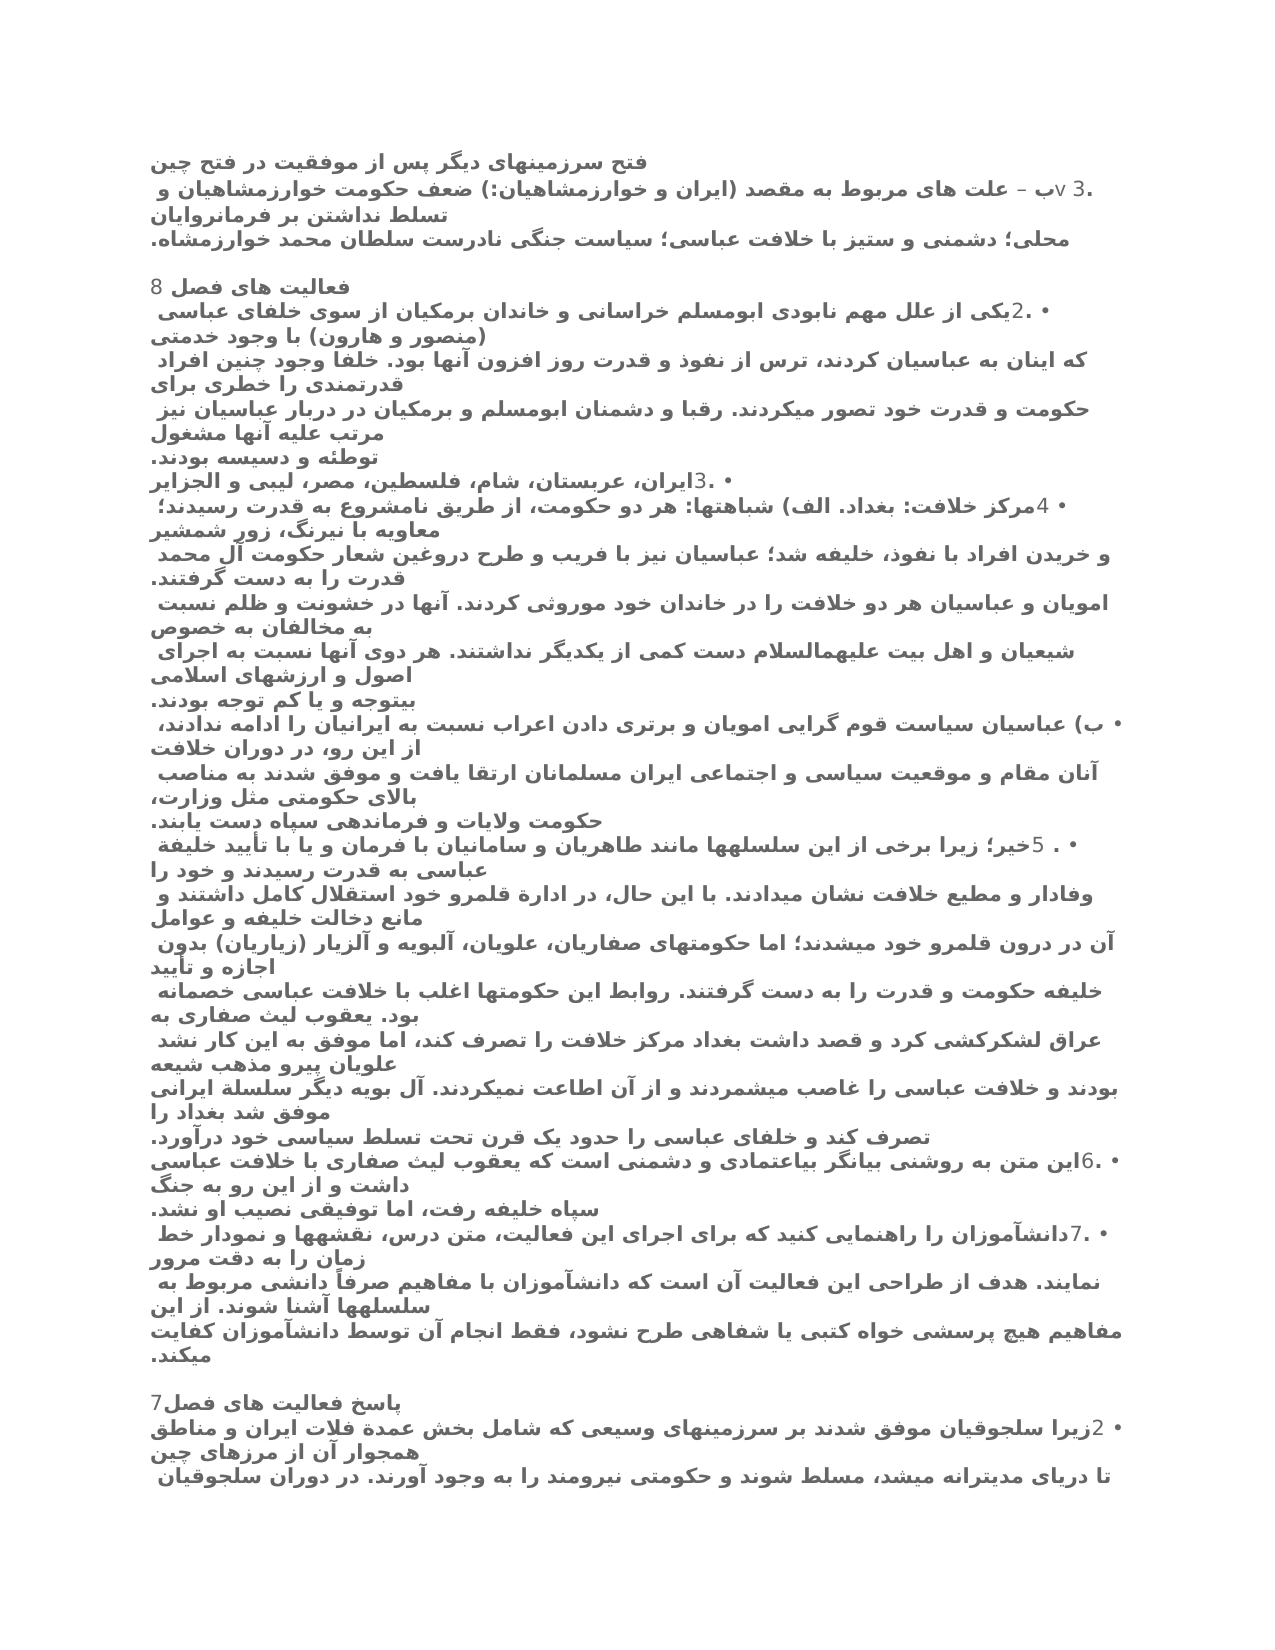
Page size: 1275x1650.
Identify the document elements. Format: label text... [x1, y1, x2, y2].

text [150, 150, 1125, 251]
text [150, 1367, 1125, 1488]
text فعالیت های فصل 8 • .2یکی از علل مهم نابودی ابومسلم خراسانی و خاندان برمکیان از سوی خلفای عباسی (منصور و هارون) با وجود خدمتی که اینان به عباسیان کردند، ترس از نفوذ و قدرت روز افزون آنها بود. خلفا وجود چنین افراد قدرتمندی را خطری برای حکومت و قدرت خود تصور میکردند. رقبا و دشمنان ابومسلم و برمکیان در دربار عباسیان نیز مرتب علیه آنها مشغول توطئه و دسیسه بودند. • .3ایران، عربستان، شام، فلسطین، مصر، لیبی و الجزایر • 4مرکز خلافت: بغداد. الف) شباهتها: هر دو حکومت، از طریق نامشروع به قدرت رسیدند؛ معاویه با نیرنگ، زور شمشیر و خریدن افراد با نفوذ، خلیفه شد؛ عباسیان نیز با فریب و طرح دروغین شعار حکومت آل محمد قدرت را به دست گرفتند. امویان و عباسیان هر دو خلافت را در خاندان خود موروثی کردند. آنها در خشونت و ظلم نسبت به مخالفان به خصوص شیعیان و اهل بیت علیهمالسلام دست کمی از یکدیگر نداشتند. هر دوی آنها نسبت به اجرای اصول و ارزشهای اسلامی بیتوجه و یا کم توجه بودند. • ب) عباسیان سیاست قوم گرایی امویان و برتری دادن اعراب نسبت به ایرانیان را ادامه ندادند، از این رو، در دوران خلافت آنان مقام و موقعیت سیاسی و اجتماعی ایران مسلمانان ارتقا یافت و موفق شدند به مناصب بالای حکومتی مثل وزارت، حکومت ولایات و فرماندهی سپاه دست یابند. • . 5خیر؛ زیرا برخی از این سلسلهها مانند طاهریان و سامانیان با فرمان و یا با تأیید خلیفة عباسی به قدرت رسیدند و خود را وفادار و مطیع خلافت نشان میدادند. با این حال، در ادارة قلمرو خود استقلال کامل داشتند و مانع دخالت خلیفه و عوامل آن در درون قلمرو خود میشدند؛ اما حکومتهای صفاریان، علویان، آلبویه و آلزیار (زیاریان) بدون اجازه و تأیید خلیفه حکومت و قدرت را به دست گرفتند. روابط این حکومتها اغلب با خلافت عباسی خصمانه بود. یعقوب لیث صفاری به عراق لشکرکشی کرد و قصد داشت بغداد مرکز خلافت را تصرف کند، اما موفق به این کار نشد علویان پیرو مذهب شیعه بودند و خلافت عباسی را غاصب میشمردند و از آن اطاعت نمیکردند. آل بویه دیگر سلسلة ایرانی موفق شد بغداد را تصرف کند و خلفای عباسی را حدود یک قرن تحت تسلط سیاسی خود درآورد. • .6این متن به روشنی بیانگر بیاعتمادی و دشمنی است که یعقوب لیث صفاری با خلافت عباسی داشت و از این رو به جنگ سپاه خلیفه رفت، اما توفیقی نصیب او نشد. • .7دانشآموزان را راهنمایی کنید که برای اجرای این فعالیت، متن درس، نقشهها و نمودار خط زمان را به دقت مرور نمایند. هدف از طراحی این فعالیت آن است که دانشآموزان با مفاهیم صرفاً دانشی مربوط به سلسلهها آشنا شوند. از این مفاهیم هیچ پرسشی خواه کتبی یا شفاهی طرح نشود، فقط انجام آن توسط دانشآموزان کفایت میکند. [150, 275, 1125, 1367]
